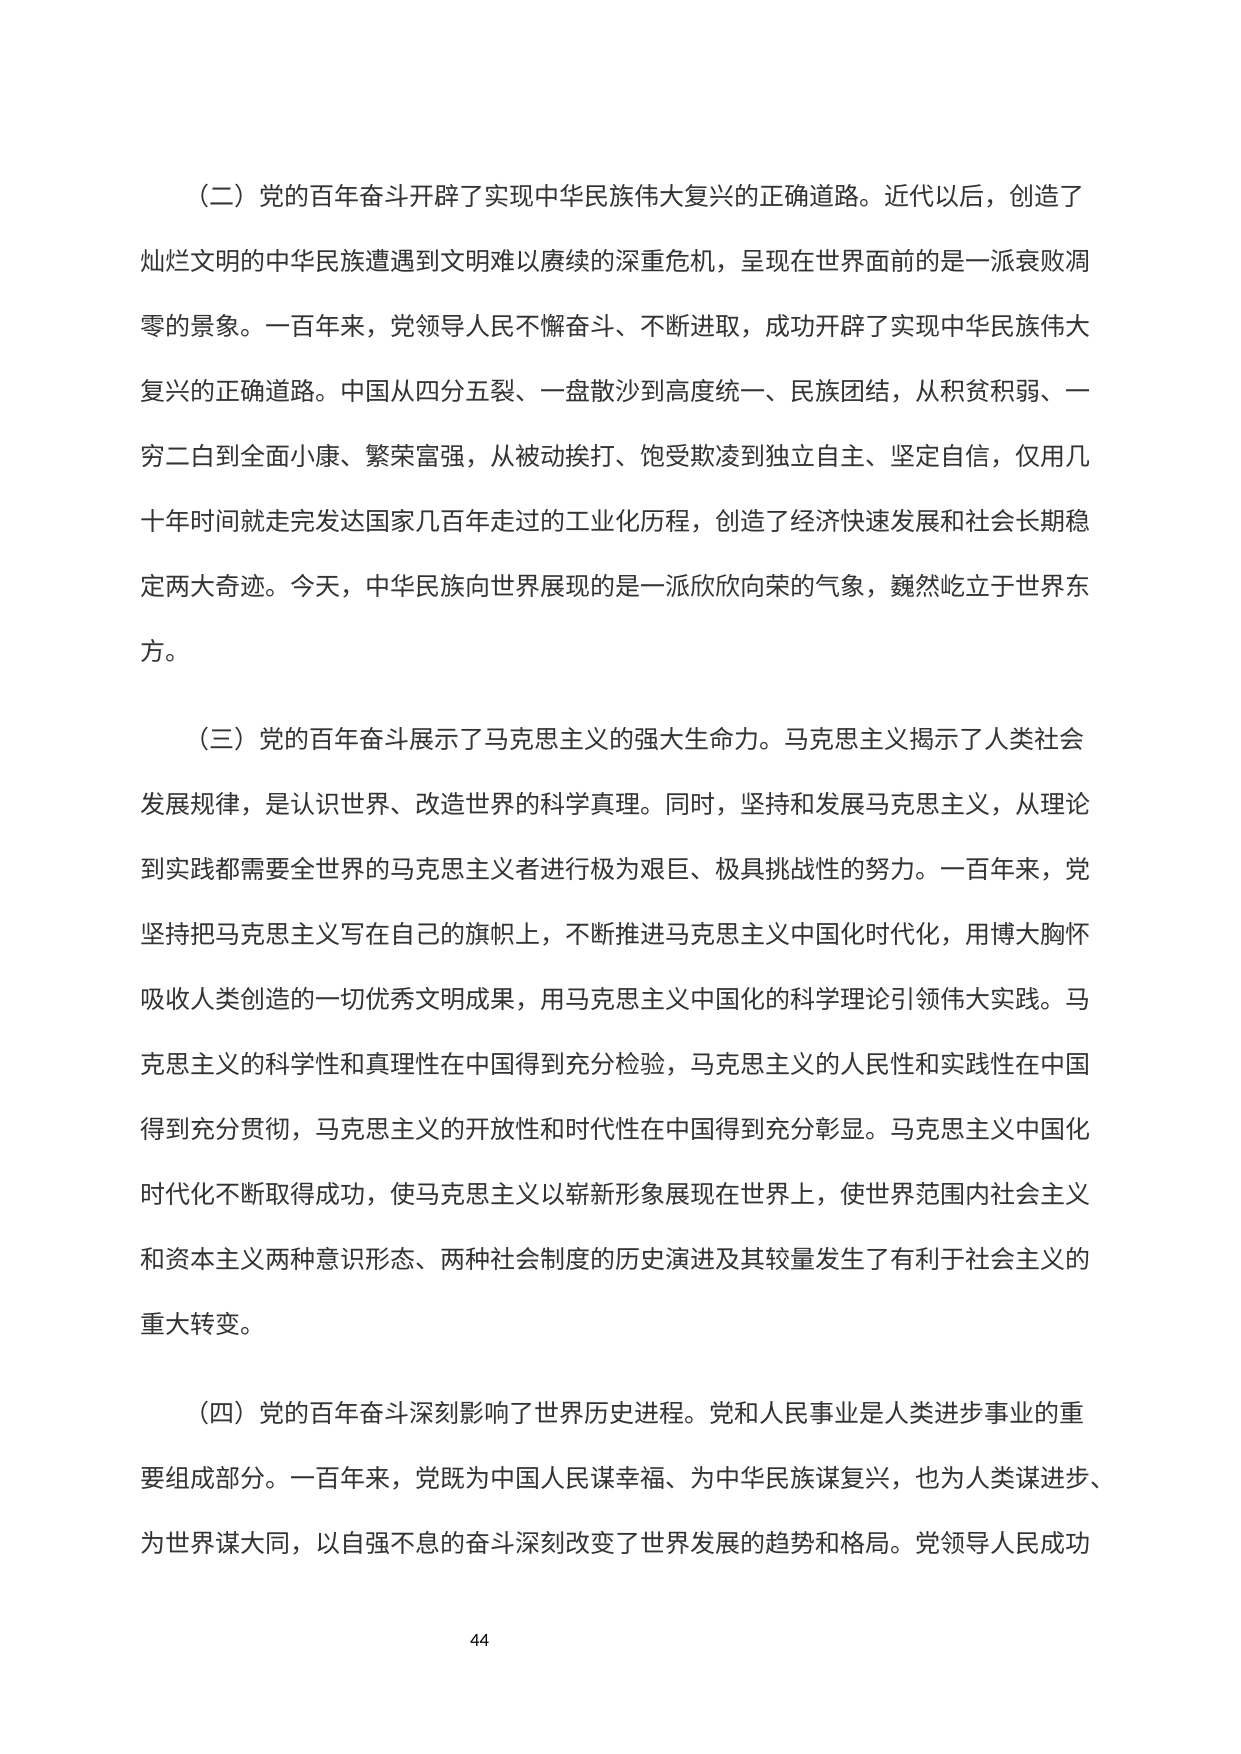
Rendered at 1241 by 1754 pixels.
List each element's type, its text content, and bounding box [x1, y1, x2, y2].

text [141, 1495, 1100, 1574]
text （二）党的百年奋斗开辟了实现中华民族伟大复兴的正确道路。近代以后，创造了灿烂文明的中华民族遭遇到文明难以赓续的深重危机，呈现在世界面前的是一派衰败凋零的景象。一百年来，党领导人民不懈奋斗、不断进取，成功开辟了实现中华民族伟大复兴的正确道路。中国从四分五裂、一盘散沙到高度统一、民族团结，从积贫积弱、一穷二白到全面小康、繁荣富强，从被动挨打、饱受欺凌到独立自主、坚定自信，仅用几十年时间就走完发达国家几百年走过的工业化历程，创造了经济快速发展和社会长期稳定两大奇迹。今天，中华民族向世界展现的是一派欣欣向荣的气象，巍然屹立于世界东方。 [141, 162, 1100, 682]
text （三）党的百年奋斗展示了马克思主义的强大生命力。马克思主义揭示了人类社会发展规律，是认识世界、改造世界的科学真理。同时，坚持和发展马克思主义，从理论到实践都需要全世界的马克思主义者进行极为艰巨、极具挑战性的努力。一百年来，党坚持把马克思主义写在自己的旗帜上，不断推进马克思主义中国化时代化，用博大胸怀吸收人类创造的一切优秀文明成果，用马克思主义中国化的科学理论引领伟大实践。马克思主义的科学性和真理性在中国得到充分检验，马克思主义的人民性和实践性在中国得到充分贯彻，马克思主义的开放性和时代性在中国得到充分彰显。马克思主义中国化时代化不断取得成功，使马克思主义以崭新形象展现在世界上，使世界范围内社会主义和资本主义两种意识形态、两种社会制度的历史演进及其较量发生了有利于社会主义的重大转变。 [141, 706, 1100, 1356]
